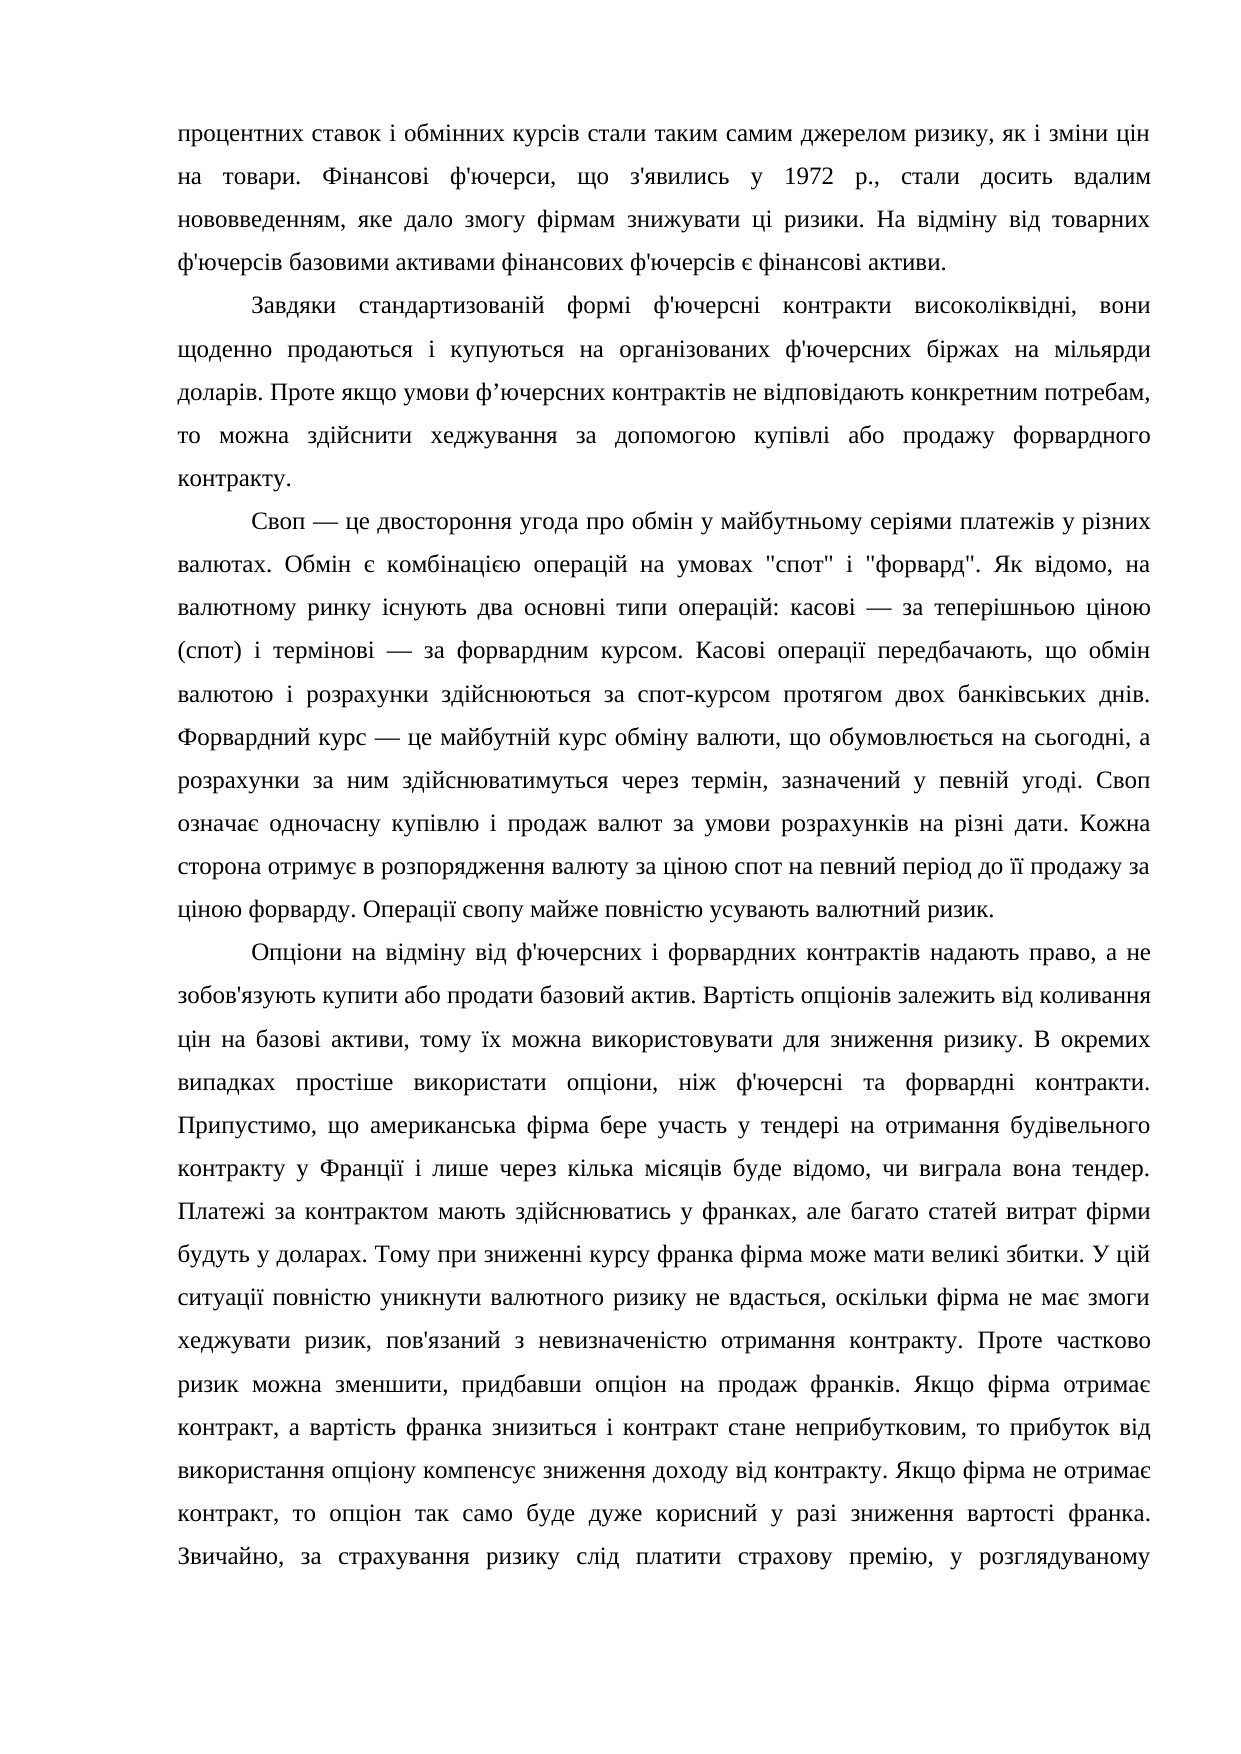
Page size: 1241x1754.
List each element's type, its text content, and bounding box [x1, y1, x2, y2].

text Завдяки стандартизованій формі ф'ючерсні контракти високоліквідні, вони щоденно продаються і купуються на організованих ф'ючерсних біржах на мільярди доларів. Проте якщо умови ф’ючерсних контрактів не відповідають конкретним потребам, то можна здійснити хеджування за допомогою купівлі або продажу форвардного контракту. [177, 291, 1152, 492]
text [177, 118, 1152, 276]
text Своп — це двостороння угода про обмін у майбутньому серіями платежів у різних валютах. Обмін є комбінацією операцій на умовах "спот" і "форвард". Як відомо, на валютному ринку існують два основні типи операцій: касові — за теперішньою ціною (спот) і термінові — за форвардним курсом. Касові операції передбачають, що обмін валютою і розрахунки здійснюються за спот-курсом протягом двох банківських днів. Форвардний курс — це майбутній курс обміну валюти, що обумовлюється на сьогодні, а розрахунки за ним здійснюватимуться через термін, зазначений у певній угоді. Своп означає одночасну купівлю і продаж валют за умови розрахунків на різні дати. Кожна сторона отримує в розпорядження валюту за ціною спот на певний період до її продажу за ціною форварду. Операції свопу майже повністю усувають валютний ризик. [177, 506, 1152, 923]
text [177, 937, 1152, 1570]
